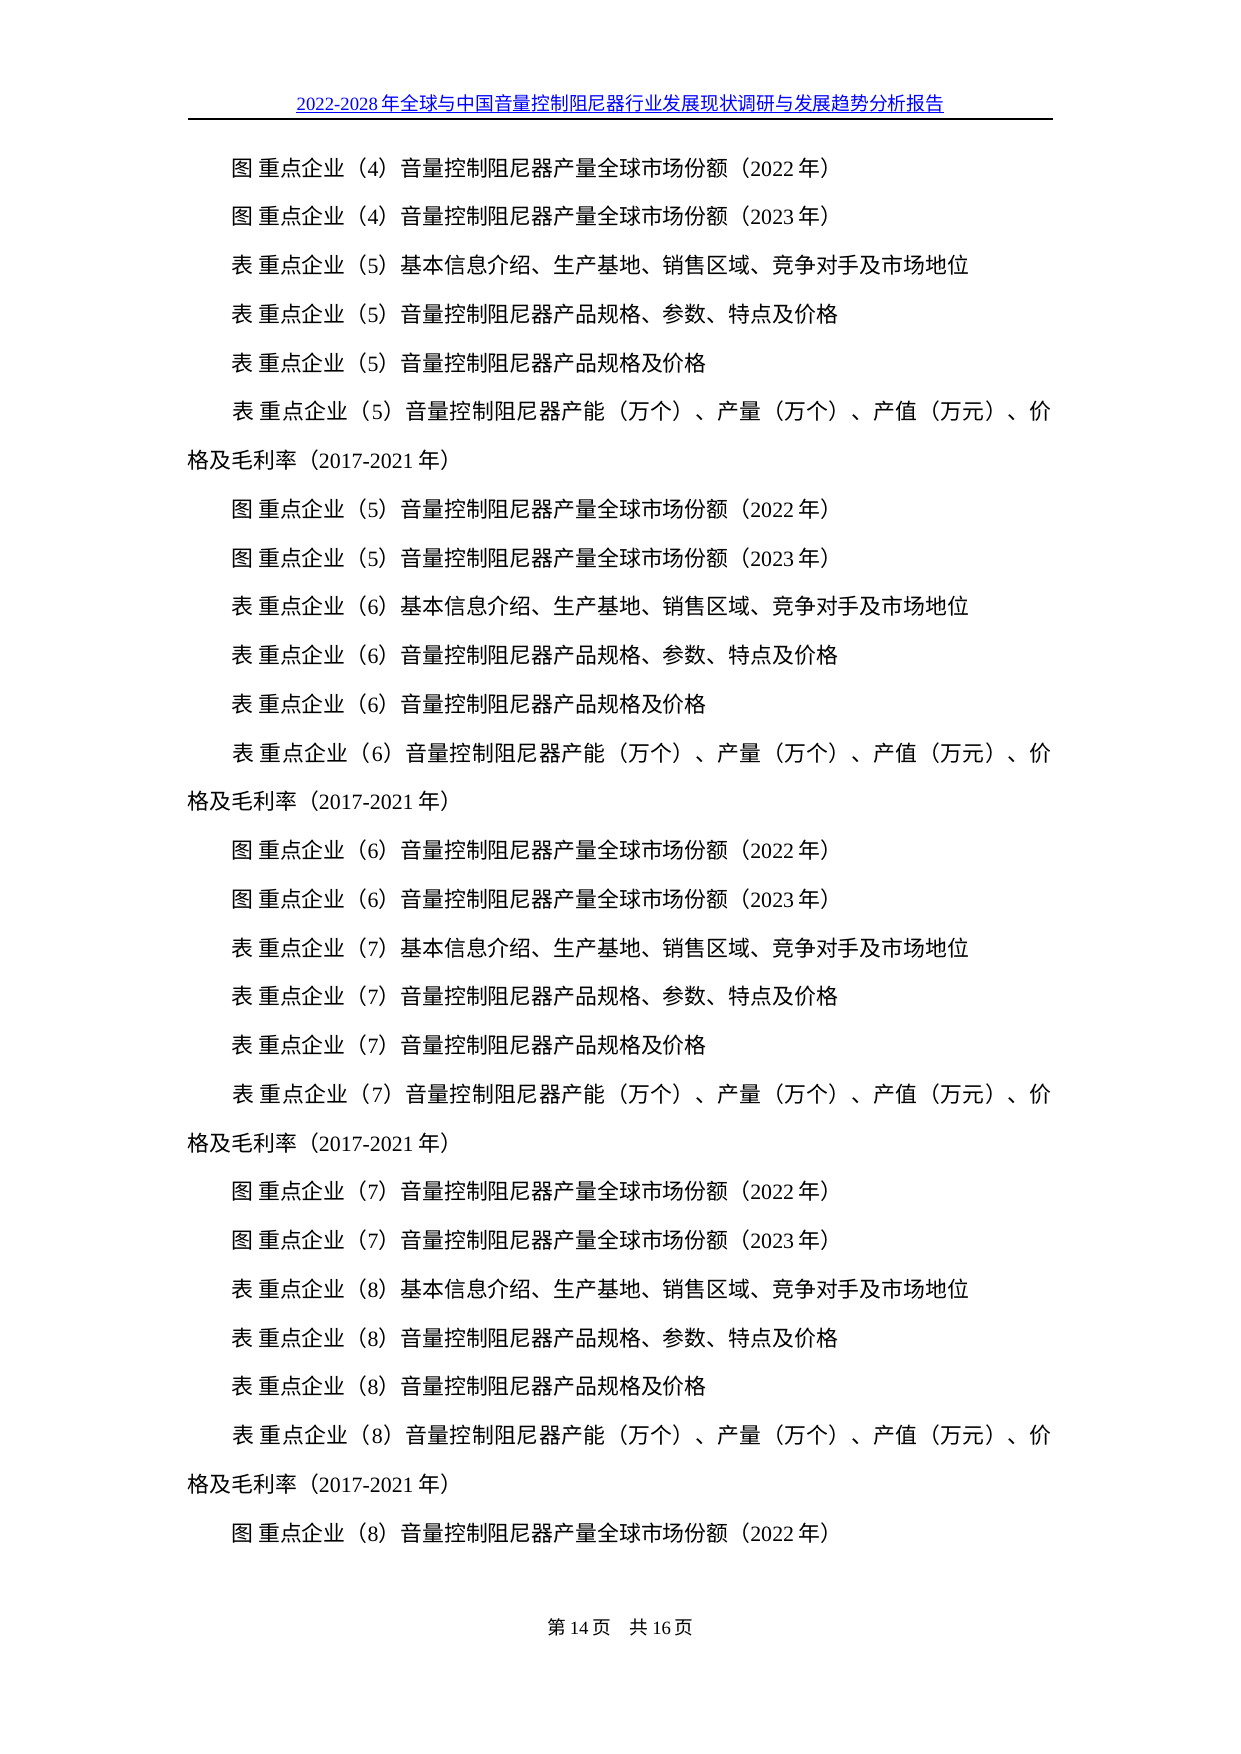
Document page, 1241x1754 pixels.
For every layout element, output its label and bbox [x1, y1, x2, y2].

text [187, 150, 1053, 1548]
